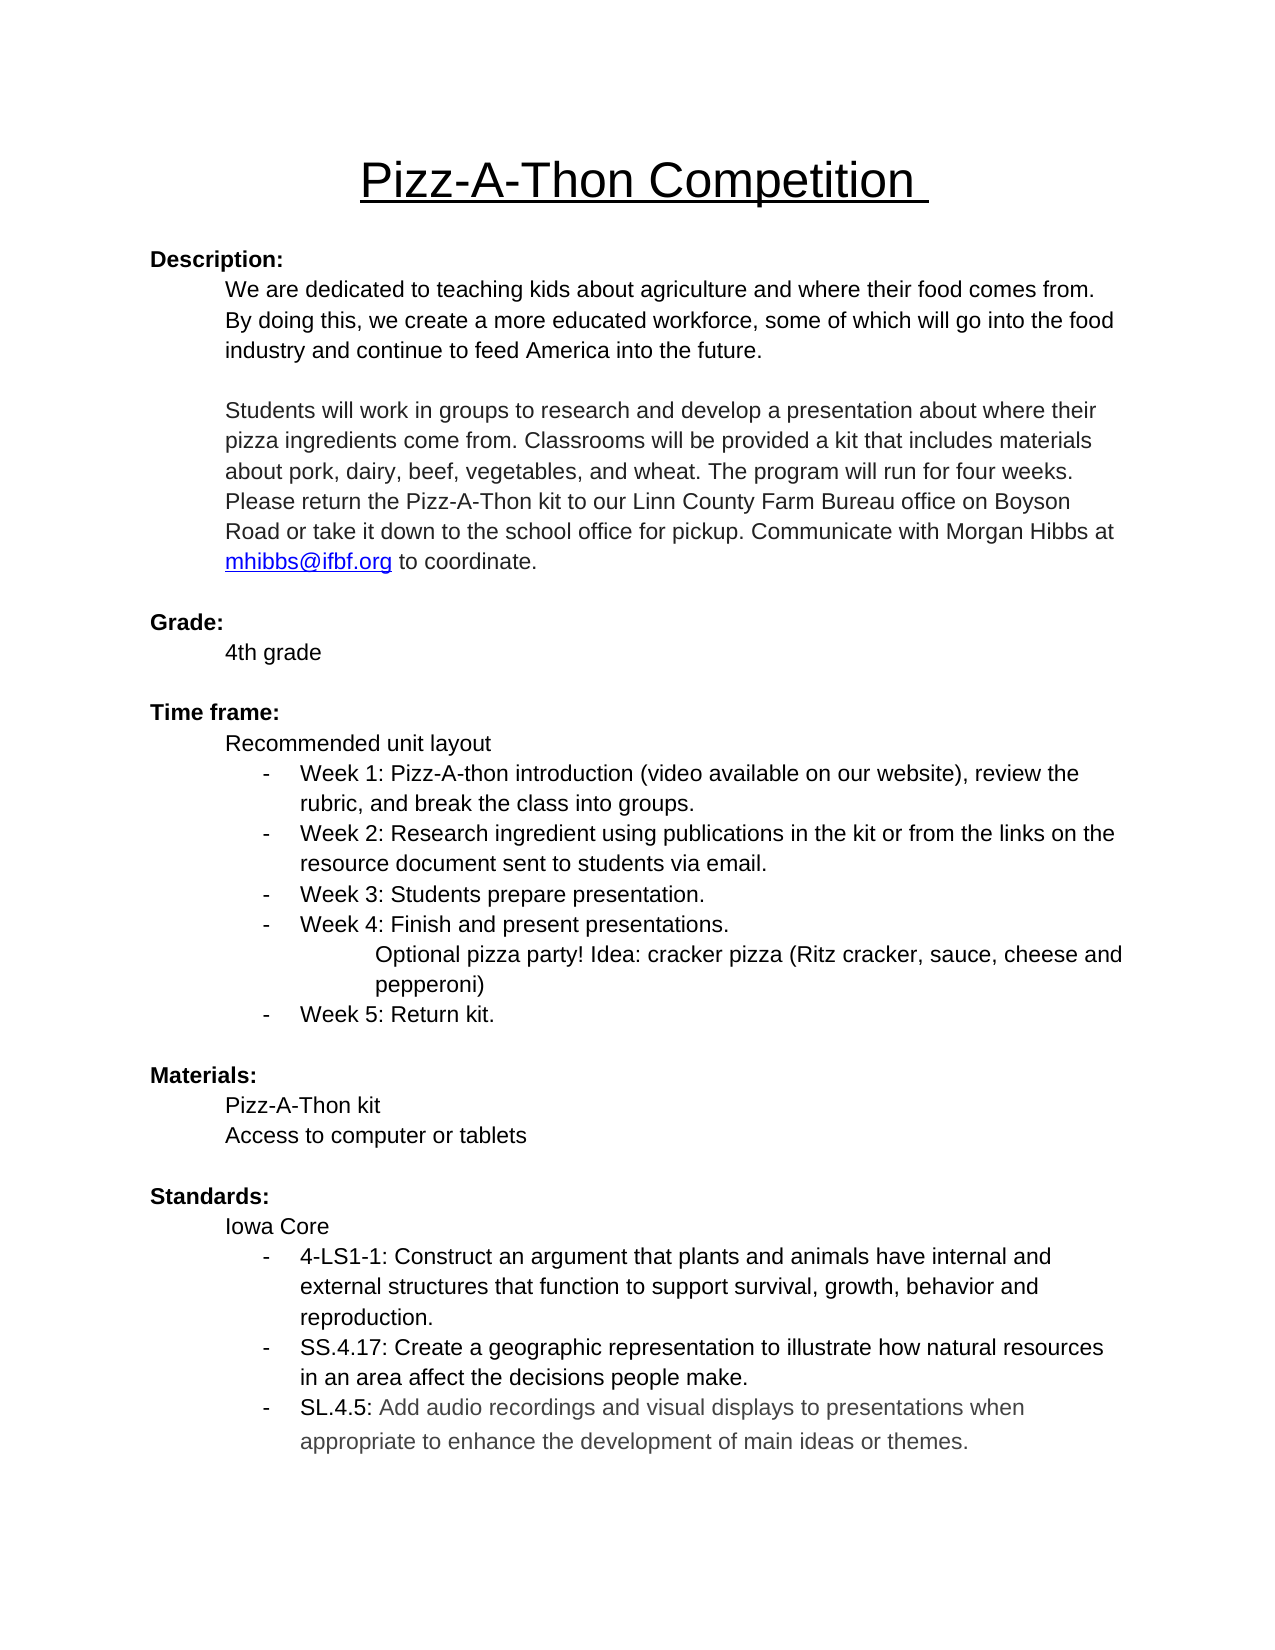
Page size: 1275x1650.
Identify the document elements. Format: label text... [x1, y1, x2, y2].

text Materials: [150, 1062, 1125, 1088]
text Description: [150, 246, 1125, 273]
text Optional pizza party! Idea: cracker pizza (Ritz cracker, sauce, cheese and pepperoni) [375, 941, 1125, 998]
list 4-LS1-1: Construct an argument that plants and animals have internal and external structures that function to support survival, growth, behavior and reproduction. [262, 1243, 1125, 1330]
list Week 4: Finish and present presentations. [262, 911, 1125, 937]
list SS.4.17: Create a geographic representation to illustrate how natural resources in an area affect the decisions people make. [262, 1334, 1125, 1390]
text We are dedicated to teaching kids about agriculture and where their food comes from. By doing this, we create a more educated workforce, some of which will go into the food industry and continue to feed America into the future. [225, 276, 1125, 363]
text Standards: [150, 1183, 1125, 1209]
text 4th grade [150, 639, 1125, 665]
list Week 5: Return kit. [262, 1001, 1125, 1028]
text Iowa Core [150, 1213, 1125, 1239]
text Access to computer or tablets [225, 1122, 1125, 1149]
text Grade: [150, 609, 1125, 635]
list Week 1: Pizz-A-thon introduction (video available on our website), review the rubric, and break the class into groups. [262, 760, 1125, 816]
text Pizz-A-Thon Competition [150, 150, 1125, 207]
text Recommended unit layout [150, 729, 1125, 756]
text Pizz-A-Thon kit [225, 1092, 1125, 1118]
subtitle SL.4.5: Add audio recordings and visual displays to presentations when appropriate to enhance the development of main ideas or themes. [262, 1394, 1125, 1455]
text Time frame: [150, 699, 1125, 726]
list Week 2: Research ingredient using publications in the kit or from the links on the resource document sent to students via email. [262, 820, 1125, 877]
list Week 3: Students prepare presentation. [262, 881, 1125, 907]
text Students will work in groups to research and develop a presentation about where their pizza ingredients come from. Classrooms will be provided a kit that includes materials about pork, dairy, beef, vegetables, and wheat. The program will run for four weeks. Please return the Pizz-A-Thon kit to our Linn County Farm Bureau office on Boyson Road or take it down to the school office for pickup. Communicate with Morgan Hibbs at mhibbs@ifbf.org to coordinate. [225, 397, 1125, 575]
